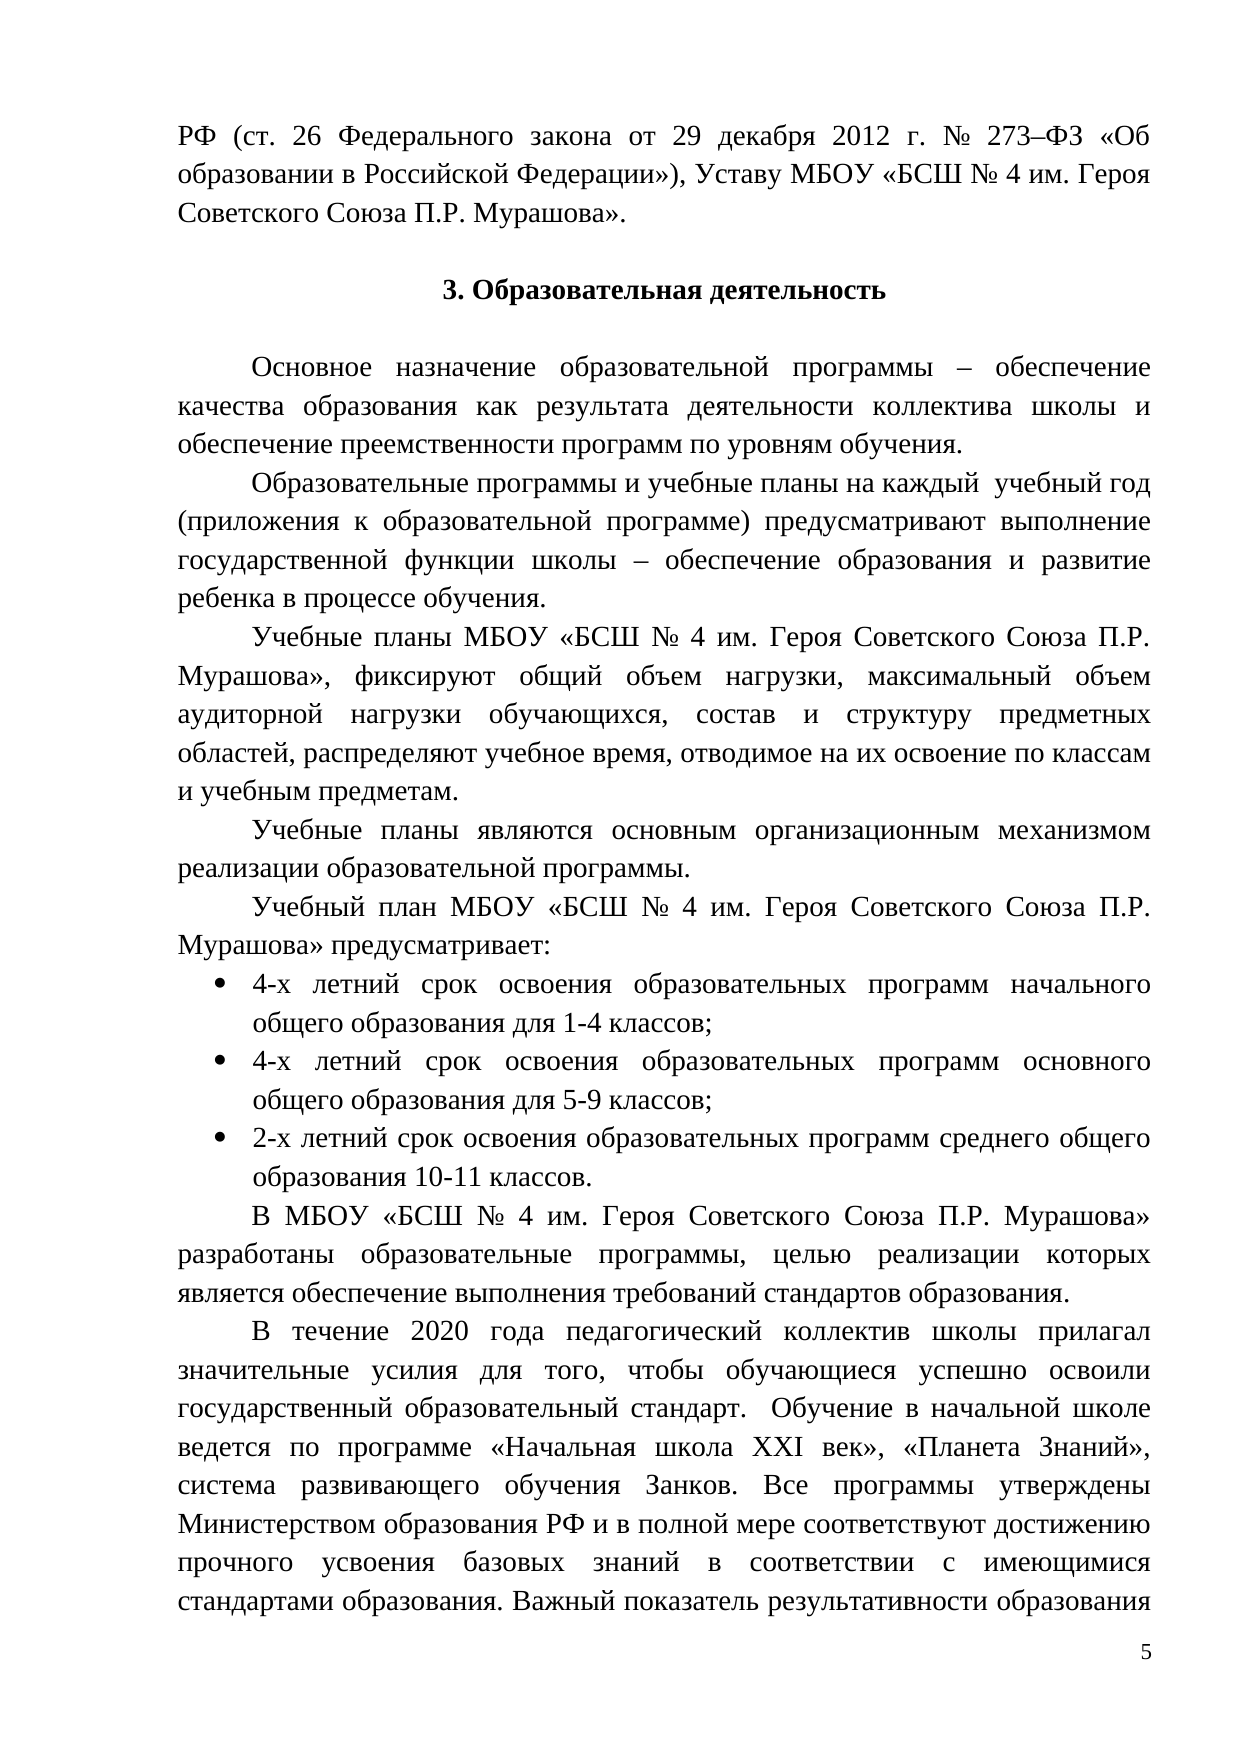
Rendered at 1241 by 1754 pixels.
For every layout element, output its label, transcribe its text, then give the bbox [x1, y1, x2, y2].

list 4-х летний срок освоения образовательных программ основного общего образования для 5-9 классов; [215, 1043, 1152, 1115]
text Учебные планы МБОУ «БСШ № 4 им. Героя Советского Союза П.Р. Мурашова», фиксируют общий объем нагрузки, максимальный объем аудиторной нагрузки обучающихся, состав и структуру предметных областей, распределяют учебное время, отводимое на их освоение по классам и учебным предметам. [177, 619, 1152, 807]
text В МБОУ «БСШ № 4 им. Героя Советского Союза П.Р. Мурашова» разработаны образовательные программы, целью реализации которых является обеспечение выполнения требований стандартов образования. [177, 1198, 1152, 1308]
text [177, 1313, 1152, 1617]
text Основное назначение образовательной программы – обеспечение качества образования как результата деятельности коллектива школы и обеспечение преемственности программ по уровням обучения. [177, 349, 1152, 460]
list 2-х летний срок освоения образовательных программ среднего общего образования 10-11 классов. [215, 1120, 1152, 1193]
text Образовательные программы и учебные планы на каждый учебный год (приложения к образовательной программе) предусматривают выполнение государственной функции школы – обеспечение образования и развитие ребенка в процессе обучения. [177, 465, 1152, 614]
text 3. Образовательная деятельность [177, 272, 1152, 306]
text Учебный план МБОУ «БСШ № 4 им. Героя Советского Союза П.Р. Мурашова» предусматривает: [177, 889, 1152, 961]
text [177, 118, 1152, 229]
text Учебные планы являются основным организационным механизмом реализации образовательной программы. [177, 812, 1152, 884]
list 4-х летний срок освоения образовательных программ начального общего образования для 1-4 классов; [215, 966, 1152, 1038]
